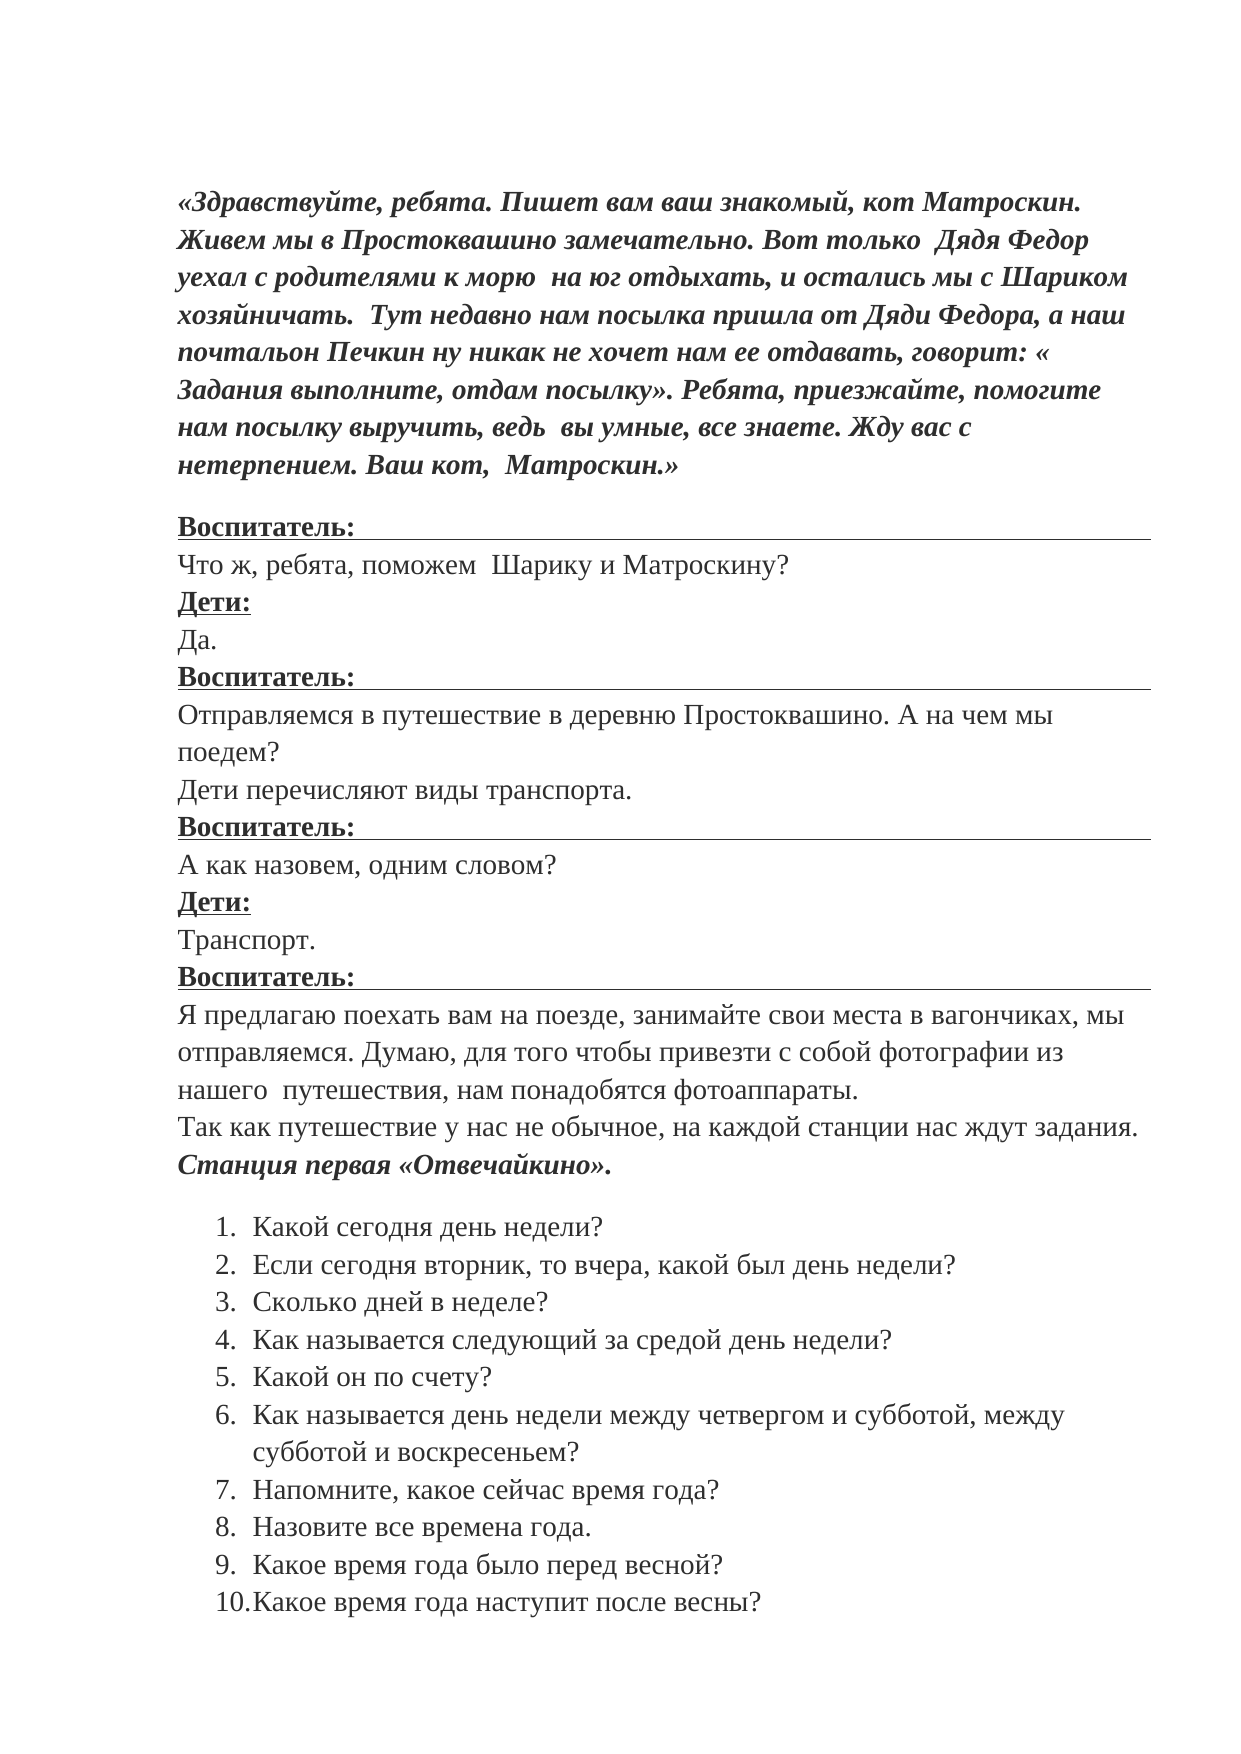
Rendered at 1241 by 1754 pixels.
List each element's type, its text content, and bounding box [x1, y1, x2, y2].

list Какое время года было перед весной? [215, 1543, 1152, 1581]
list Если сегодня вторник, то вчера, какой был день недели? [215, 1243, 1152, 1281]
list Напомните, какое сейчас время года? [215, 1468, 1152, 1506]
list Назовите все времена года. [215, 1506, 1152, 1543]
list Какой сегодня день недели? [215, 1206, 1152, 1243]
text «Здравствуйте, ребята. Пишет вам ваш знакомый, кот Матроскин. Живем мы в Простоквашино замечательно. Вот только Дядя Федор уехал с родителями к морю на юг отдыхать, и остались мы с Шариком хозяйничать. Тут недавно нам посылка пришла от Дяди Федора, а наш почтальон Печкин ну никак не хочет нам ее отдавать, говорит: « Задания выполните, отдам посылку». Ребята, приезжайте, помогите нам посылку выручить, ведь вы умные, все знаете. Жду вас с нетерпением. Ваш кот, Матроскин.» [177, 181, 1152, 481]
list Сколько дней в неделе? [215, 1281, 1152, 1318]
list Какой он по счету? [215, 1356, 1152, 1393]
list Как называется следующий за средой день недели? [215, 1318, 1152, 1356]
text Воспитатель: Что ж, ребята, поможем Шарику и Матроскину? Дети: Да. Воспитатель: Отправляемся в путешествие в деревню Простоквашино. А на чем мы поедем? Дети перечисляют виды транспорта. Воспитатель: А как назовем, одним словом? Дети: Транспорт. Воспитатель: Я предлагаю поехать вам на поезде, занимайте свои места в вагончиках, мы отправляемся. Думаю, для того чтобы привезти с собой фотографии из нашего путешествия, нам понадобятся фотоаппараты. Так как путешествие у нас не обычное, на каждой станции нас ждут задания. Станция первая «Отвечайкино». [177, 506, 1152, 1181]
list Как называется день недели между четвергом и субботой, между субботой и воскресеньем? [215, 1393, 1152, 1468]
list Какое время года наступит после весны? [215, 1581, 1152, 1618]
